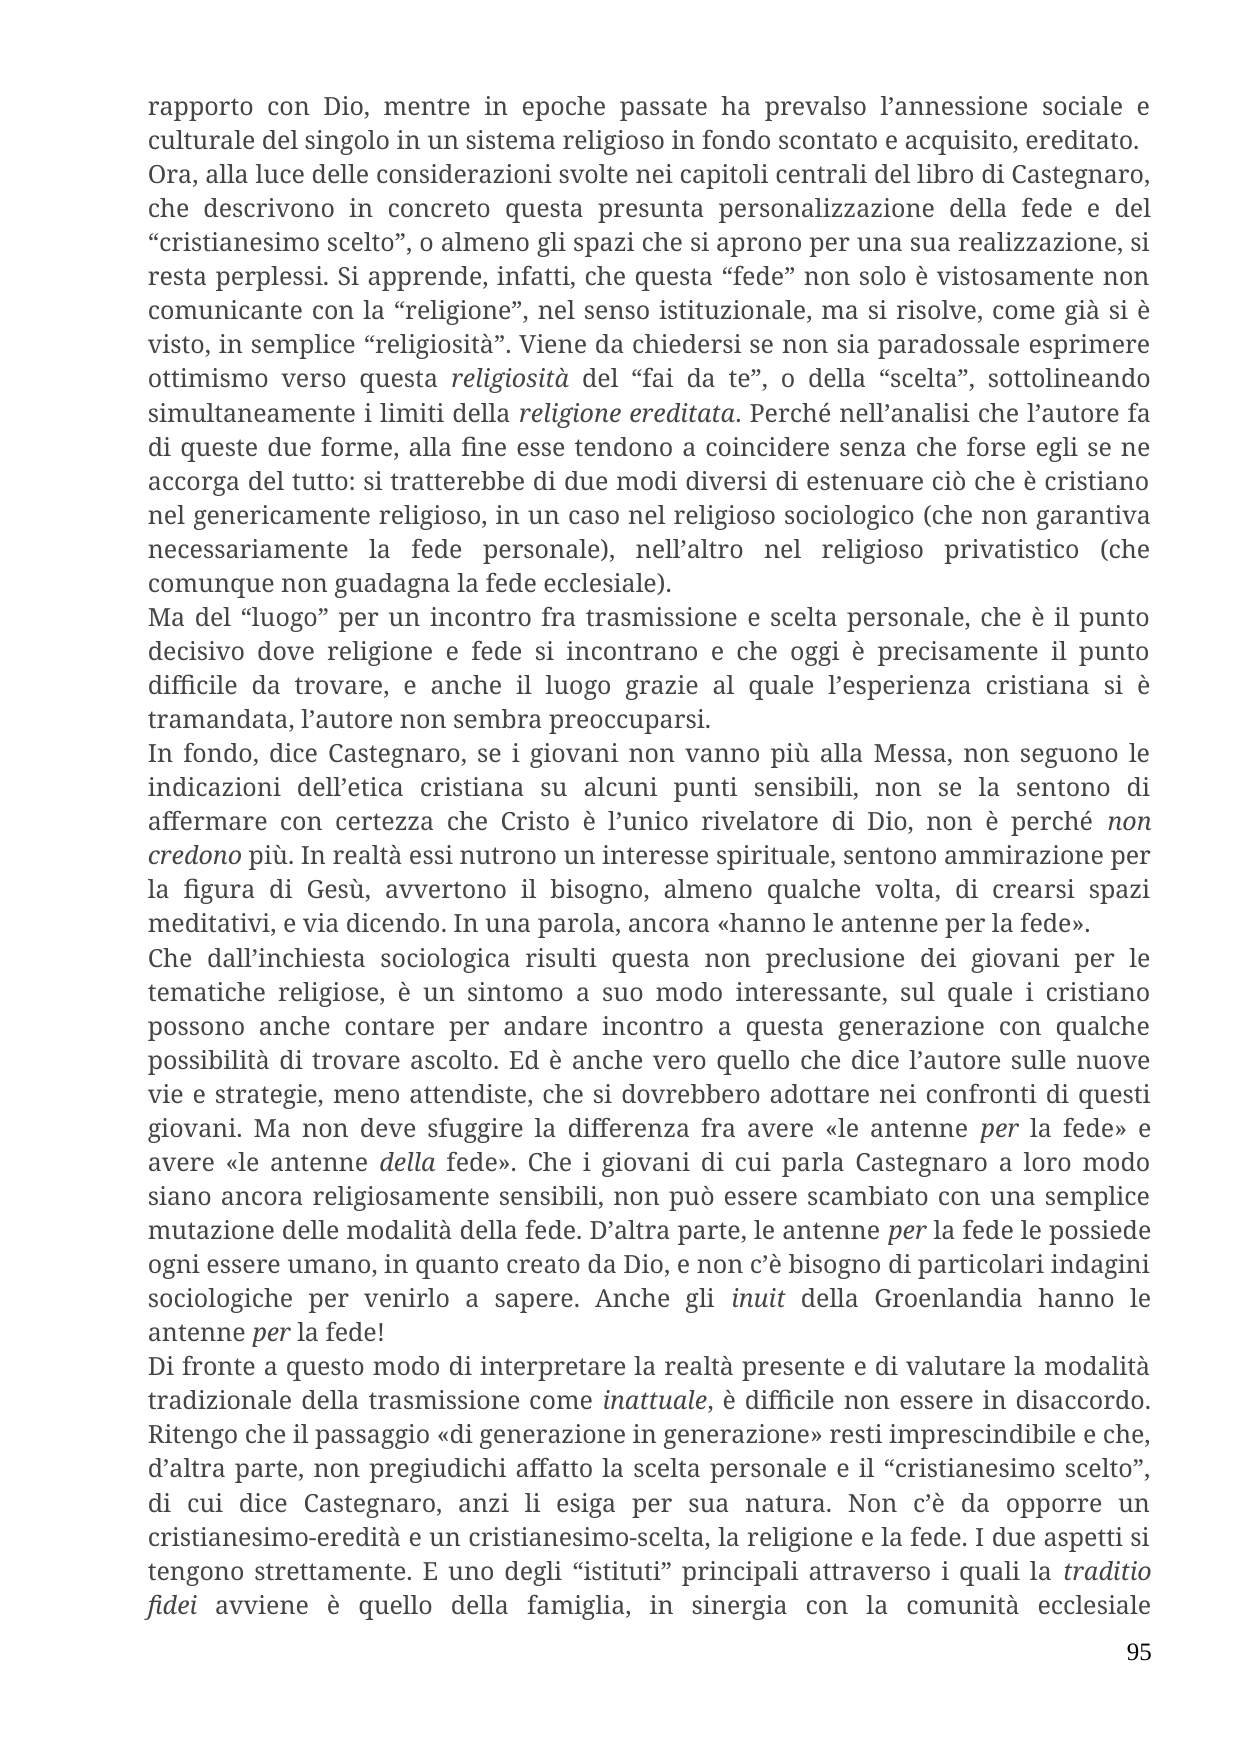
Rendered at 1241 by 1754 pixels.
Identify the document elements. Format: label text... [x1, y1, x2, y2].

text Ma del “luogo” per un incontro fra trasmissione e scelta personale, che è il punto decisivo dove religione e fede si incontrano e che oggi è precisamente il punto difficile da trovare, e anche il luogo grazie al quale l’esperienza cristiana si è tramandata, l’autore non sembra preoccuparsi. [148, 599, 1152, 736]
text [148, 89, 1152, 157]
text In fondo, dice Castegnaro, se i giovani non vanno più alla Messa, non seguono le indicazioni dell’etica cristiana su alcuni punti sensibili, non se la sentono di affermare con certezza che Cristo è l’unico rivelatore di Dio, non è perché non credono più. In realtà essi nutrono un interesse spirituale, sentono ammirazione per la figura di Gesù, avvertono il bisogno, almeno qualche volta, di crearsi spazi meditativi, e via dicendo. In una parola, ancora «hanno le antenne per la fede». [148, 736, 1152, 940]
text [148, 1349, 1152, 1621]
text Ora, alla luce delle considerazioni svolte nei capitoli centrali del libro di Castegnaro, che descrivono in concreto questa presunta personalizzazione della fede e del “cristianesimo scelto”, o almeno gli spazi che si aprono per una sua realizzazione, si resta perplessi. Si apprende, infatti, che questa “fede” non solo è vistosamente non comunicante con la “religione”, nel senso istituzionale, ma si risolve, come già si è visto, in semplice “religiosità”. Viene da chiedersi se non sia paradossale esprimere ottimismo verso questa religiosità del “fai da te”, o della “scelta”, sottolineando simultaneamente i limiti della religione ereditata. Perché nell’analisi che l’autore fa di queste due forme, alla fine esse tendono a coincidere senza che forse egli se ne accorga del tutto: si tratterebbe di due modi diversi di estenuare ciò che è cristiano nel genericamente religioso, in un caso nel religioso sociologico (che non garantiva necessariamente la fede personale), nell’altro nel religioso privatistico (che comunque non guadagna la fede ecclesiale). [148, 157, 1152, 599]
text Che dall’inchiesta sociologica risulti questa non preclusione dei giovani per le tematiche religiose, è un sintomo a suo modo interessante, sul quale i cristiano possono anche contare per andare incontro a questa generazione con qualche possibilità di trovare ascolto. Ed è anche vero quello che dice l’autore sulle nuove vie e strategie, meno attendiste, che si dovrebbero adottare nei confronti di questi giovani. Ma non deve sfuggire la differenza fra avere «le antenne per la fede» e avere «le antenne della fede». Che i giovani di cui parla Castegnaro a loro modo siano ancora religiosamente sensibili, non può essere scambiato con una semplice mutazione delle modalità della fede. D’altra parte, le antenne per la fede le possiede ogni essere umano, in quanto creato da Dio, e non c’è bisogno di particolari indagini sociologiche per venirlo a sapere. Anche gli inuit della Groenlandia hanno le antenne per la fede! [148, 940, 1152, 1349]
